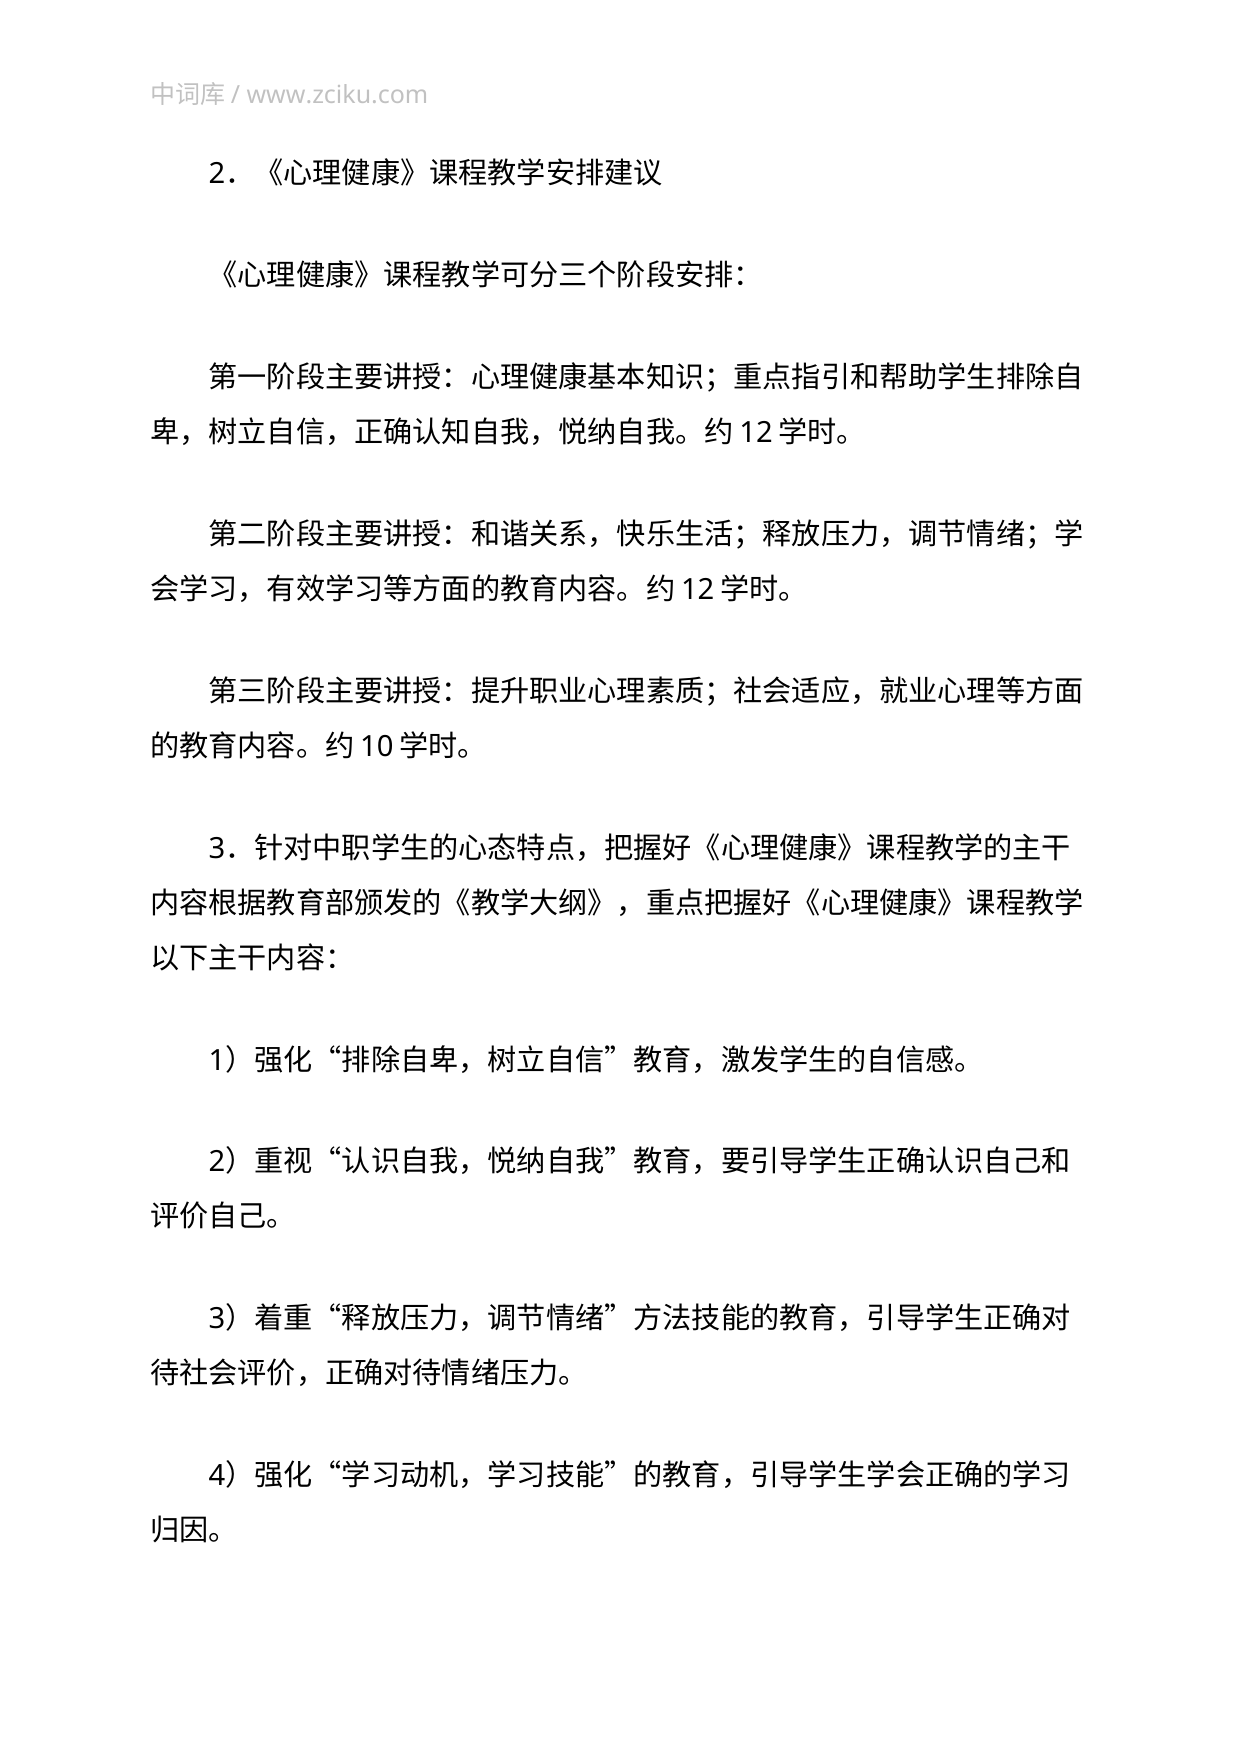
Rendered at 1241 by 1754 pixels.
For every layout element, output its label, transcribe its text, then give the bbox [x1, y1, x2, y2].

text 第一阶段主要讲授：心理健康基本知识；重点指引和帮助学生排除自卑，树立自信，正确认知自我，悦纳自我。约12学时。 [150, 354, 1090, 451]
text 第三阶段主要讲授：提升职业心理素质；社会适应，就业心理等方面的教育内容。约10学时。 [150, 667, 1090, 765]
text 第二阶段主要讲授：和谐关系，快乐生活；释放压力，调节情绪；学会学习，有效学习等方面的教育内容。约12学时。 [150, 511, 1090, 608]
text 2．《心理健康》课程教学安排建议 [150, 150, 1090, 192]
text 《心理健康》课程教学可分三个阶段安排： [150, 252, 1090, 294]
text 2）重视“认识自我，悦纳自我”教育，要引导学生正确认识自己和评价自己。 [150, 1138, 1090, 1235]
text 3）着重“释放压力，调节情绪”方法技能的教育，引导学生正确对待社会评价，正确对待情绪压力。 [150, 1295, 1090, 1392]
text 4）强化“学习动机，学习技能”的教育，引导学生学会正确的学习归因。 [150, 1452, 1090, 1549]
text 3．针对中职学生的心态特点，把握好《心理健康》课程教学的主干内容根据教育部颁发的《教学大纲》，重点把握好《心理健康》课程教学以下主干内容： [150, 824, 1090, 977]
text 1）强化“排除自卑，树立自信”教育，激发学生的自信感。 [150, 1036, 1090, 1078]
